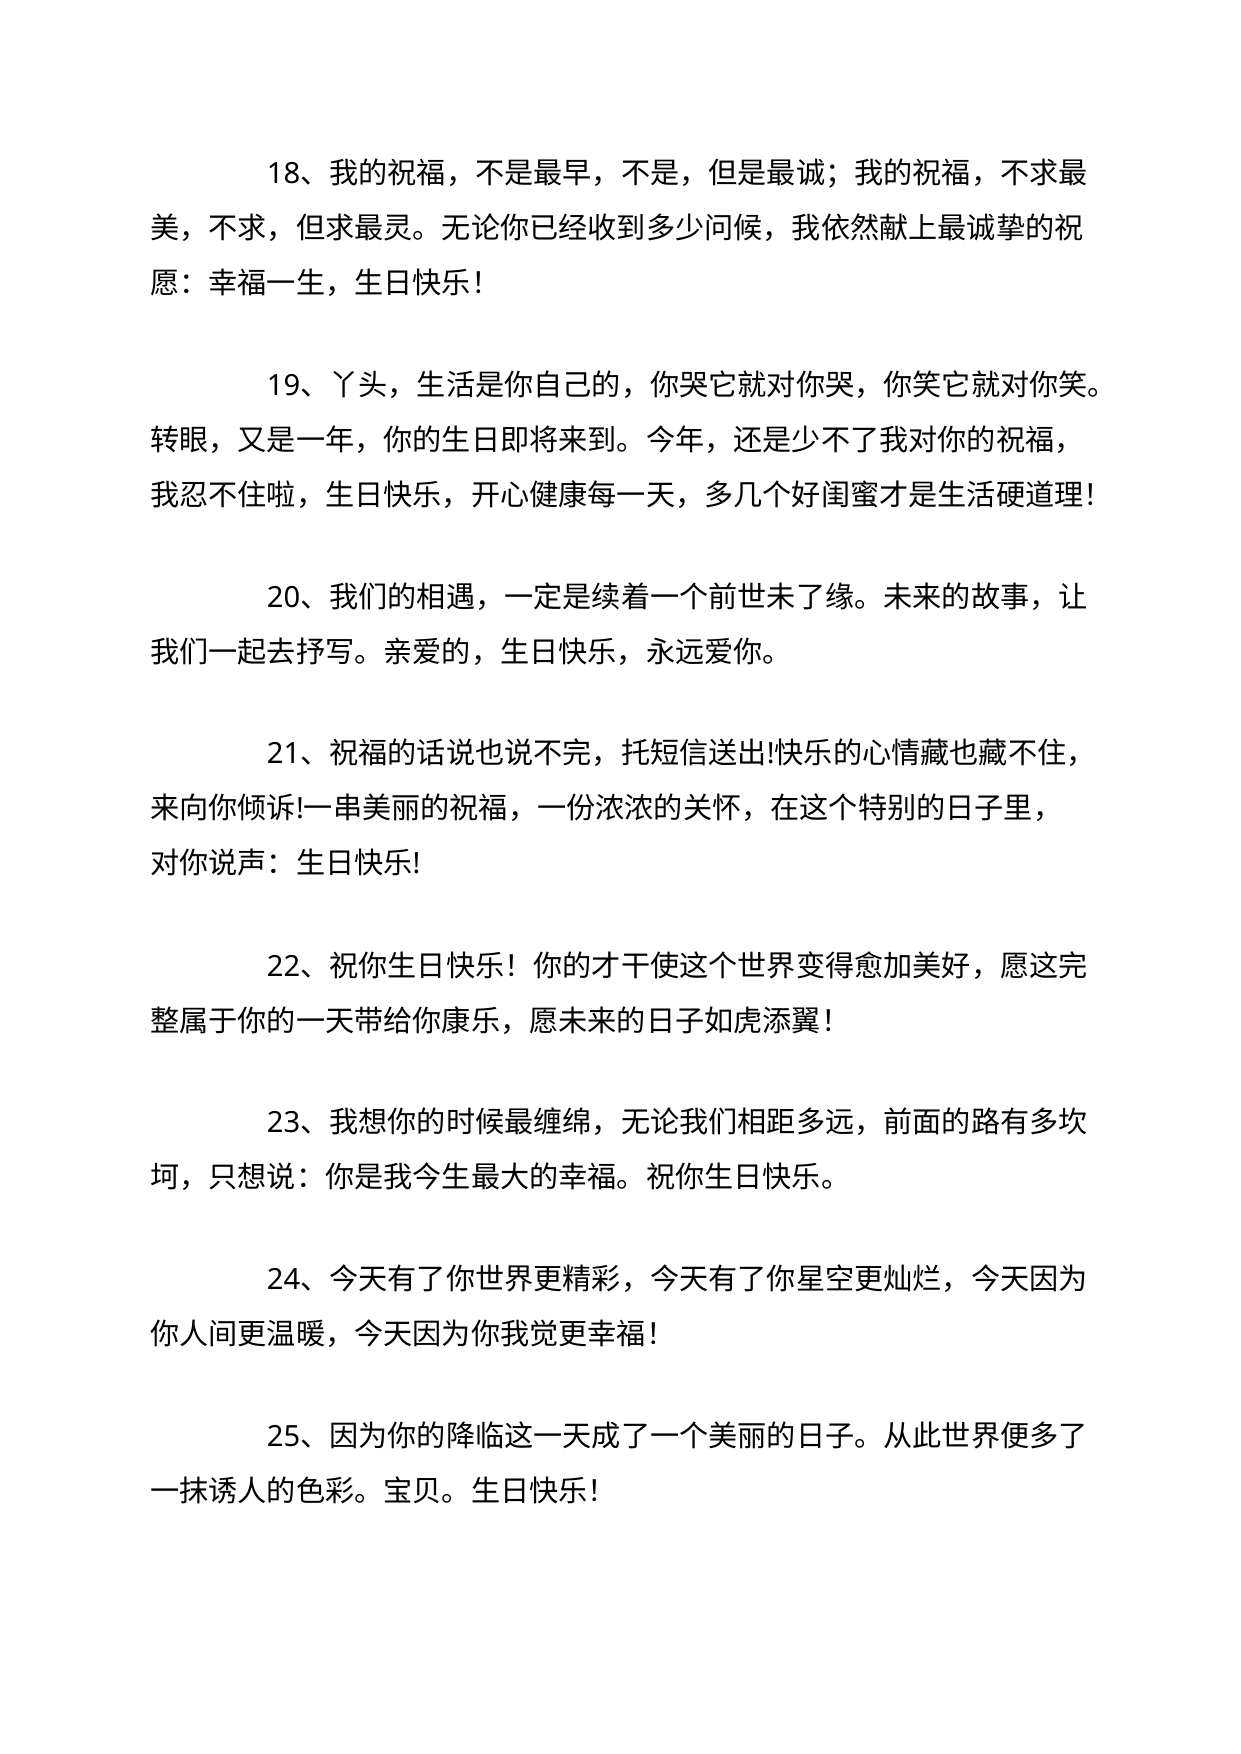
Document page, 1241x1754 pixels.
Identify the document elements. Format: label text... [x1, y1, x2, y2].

text 23、我想你的时候最缠绵，无论我们相距多远，前面的路有多坎坷，只想说：你是我今生最大的幸福。祝你生日快乐。 [150, 1099, 1090, 1196]
text 19、丫头，生活是你自己的，你哭它就对你哭，你笑它就对你笑。转眼，又是一年，你的生日即将来到。今年，还是少不了我对你的祝福，我忍不住啦，生日快乐，开心健康每一天，多几个好闺蜜才是生活硬道理！ [150, 362, 1090, 514]
text 22、祝你生日快乐！你的才干使这个世界变得愈加美好，愿这完整属于你的一天带给你康乐，愿未来的日子如虎添翼！ [150, 942, 1090, 1039]
text 20、我们的相遇，一定是续着一个前世未了缘。未来的故事，让我们一起去抒写。亲爱的，生日快乐，永远爱你。 [150, 573, 1090, 671]
text 24、今天有了你世界更精彩，今天有了你星空更灿烂，今天因为你人间更温暖，今天因为你我觉更幸福！ [150, 1256, 1090, 1353]
text 21、祝福的话说也说不完，托短信送出!快乐的心情藏也藏不住，来向你倾诉!一串美丽的祝福，一份浓浓的关怀，在这个特别的日子里，对你说声：生日快乐! [150, 730, 1090, 882]
text 18、我的祝福，不是最早，不是，但是最诚；我的祝福，不求最美，不求，但求最灵。无论你已经收到多少问候，我依然献上最诚挚的祝愿：幸福一生，生日快乐！ [150, 150, 1090, 302]
text 25、因为你的降临这一天成了一个美丽的日子。从此世界便多了一抹诱人的色彩。宝贝。生日快乐！ [150, 1412, 1090, 1510]
